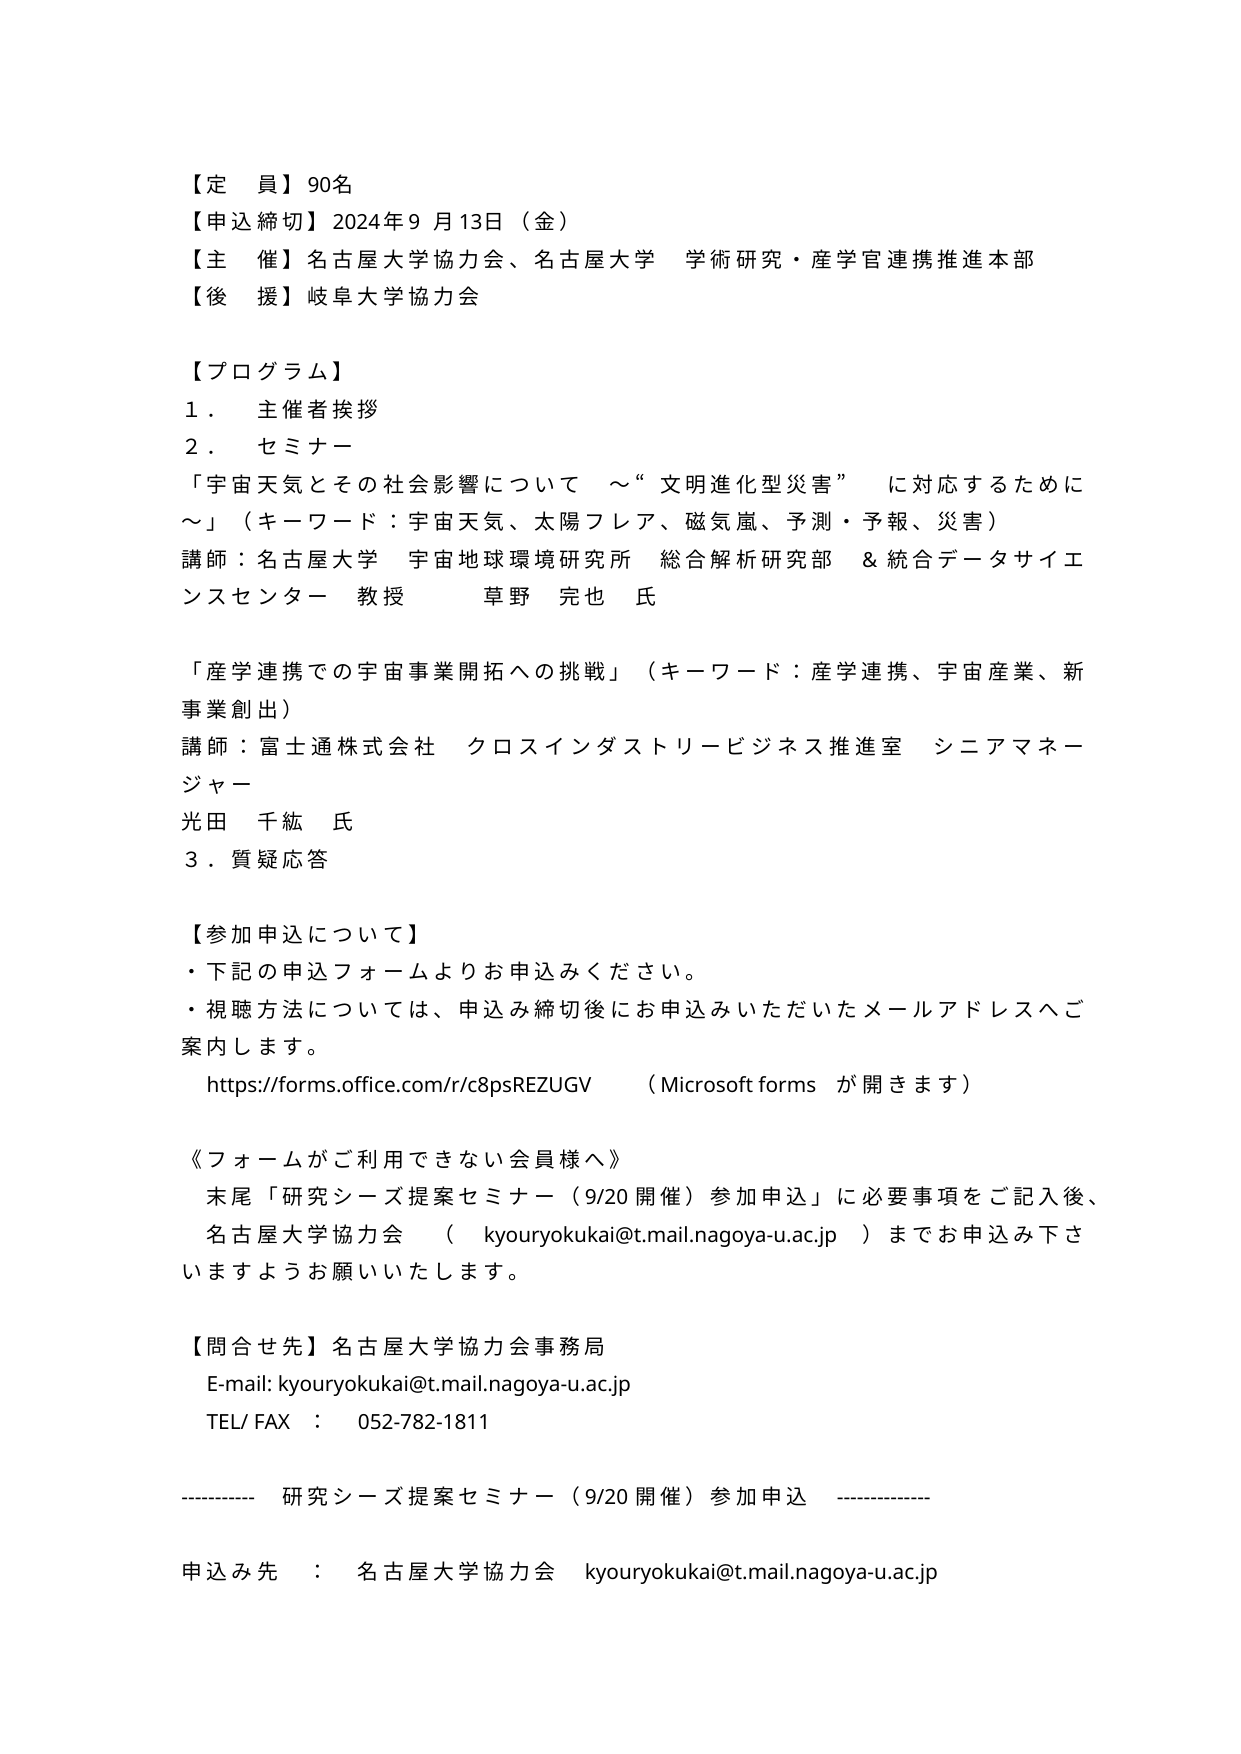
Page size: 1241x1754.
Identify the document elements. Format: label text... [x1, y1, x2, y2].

text 【申込締切】2024年9月13日（金） [181, 202, 1089, 239]
text ・視聴方法については、申込み締切後にお申込みいただいたメールアドレスへご案内します。 [181, 989, 1089, 1064]
text E-mail: kyouryokukai@t.mail.nagoya-u.ac.jp [181, 1364, 1089, 1402]
text 【定 員】90名 [181, 164, 1089, 202]
text 【主 催】名古屋大学協力会、名古屋大学 学術研究・産学官連携推進本部 [181, 239, 1089, 277]
text https://forms.office.com/r/c8psREZUGV （Microsoft formsが開きます） [181, 1064, 1089, 1102]
text 講師：名古屋大学 宇宙地球環境研究所 総合解析研究部 & 統合データサイエンスセンター 教授 草野 完也 氏 [181, 539, 1089, 614]
text ２． セミナー [181, 427, 1089, 464]
text 申込み先 ： 名古屋大学協力会 kyouryokukai@t.mail.nagoya-u.ac.jp [181, 1552, 1089, 1589]
text 【プログラム】 [181, 352, 1089, 389]
text 「産学連携での宇宙事業開拓への挑戦」（キーワード：産学連携、宇宙産業、新事業創出） [181, 652, 1089, 727]
text 「宇宙天気とその社会影響について ～“文明進化型災害” に対応するために～」（キーワード：宇宙天気、太陽フレア、磁気嵐、予測・予報、災害） [181, 464, 1089, 539]
text 名古屋大学協力会 （ kyouryokukai@t.mail.nagoya-u.ac.jp ）までお申込み下さいますようお願いいたします。 [181, 1214, 1089, 1289]
text 【後 援】岐阜大学協力会 [181, 277, 1089, 314]
text 末尾「研究シーズ提案セミナー（9/20開催）参加申込」に必要事項をご記入後、 [181, 1177, 1089, 1214]
text １． 主催者挨拶 [181, 389, 1089, 427]
text ----------- 研究シーズ提案セミナー（9/20開催）参加申込 -------------- [181, 1477, 1089, 1514]
text ・下記の申込フォームよりお申込みください。 [181, 952, 1089, 989]
text ３．質疑応答 [181, 839, 1089, 877]
text 【参加申込について】 [181, 914, 1089, 952]
text 講師：富士通株式会社 クロスインダストリービジネス推進室 シニアマネージャー [181, 727, 1089, 802]
text 【問合せ先】名古屋大学協力会事務局 [181, 1327, 1089, 1364]
text 光田 千紘 氏 [181, 802, 1089, 839]
text 《フォームがご利用できない会員様へ》 [181, 1139, 1089, 1177]
text TEL/ FAX： 052-782-1811 [181, 1402, 1089, 1439]
